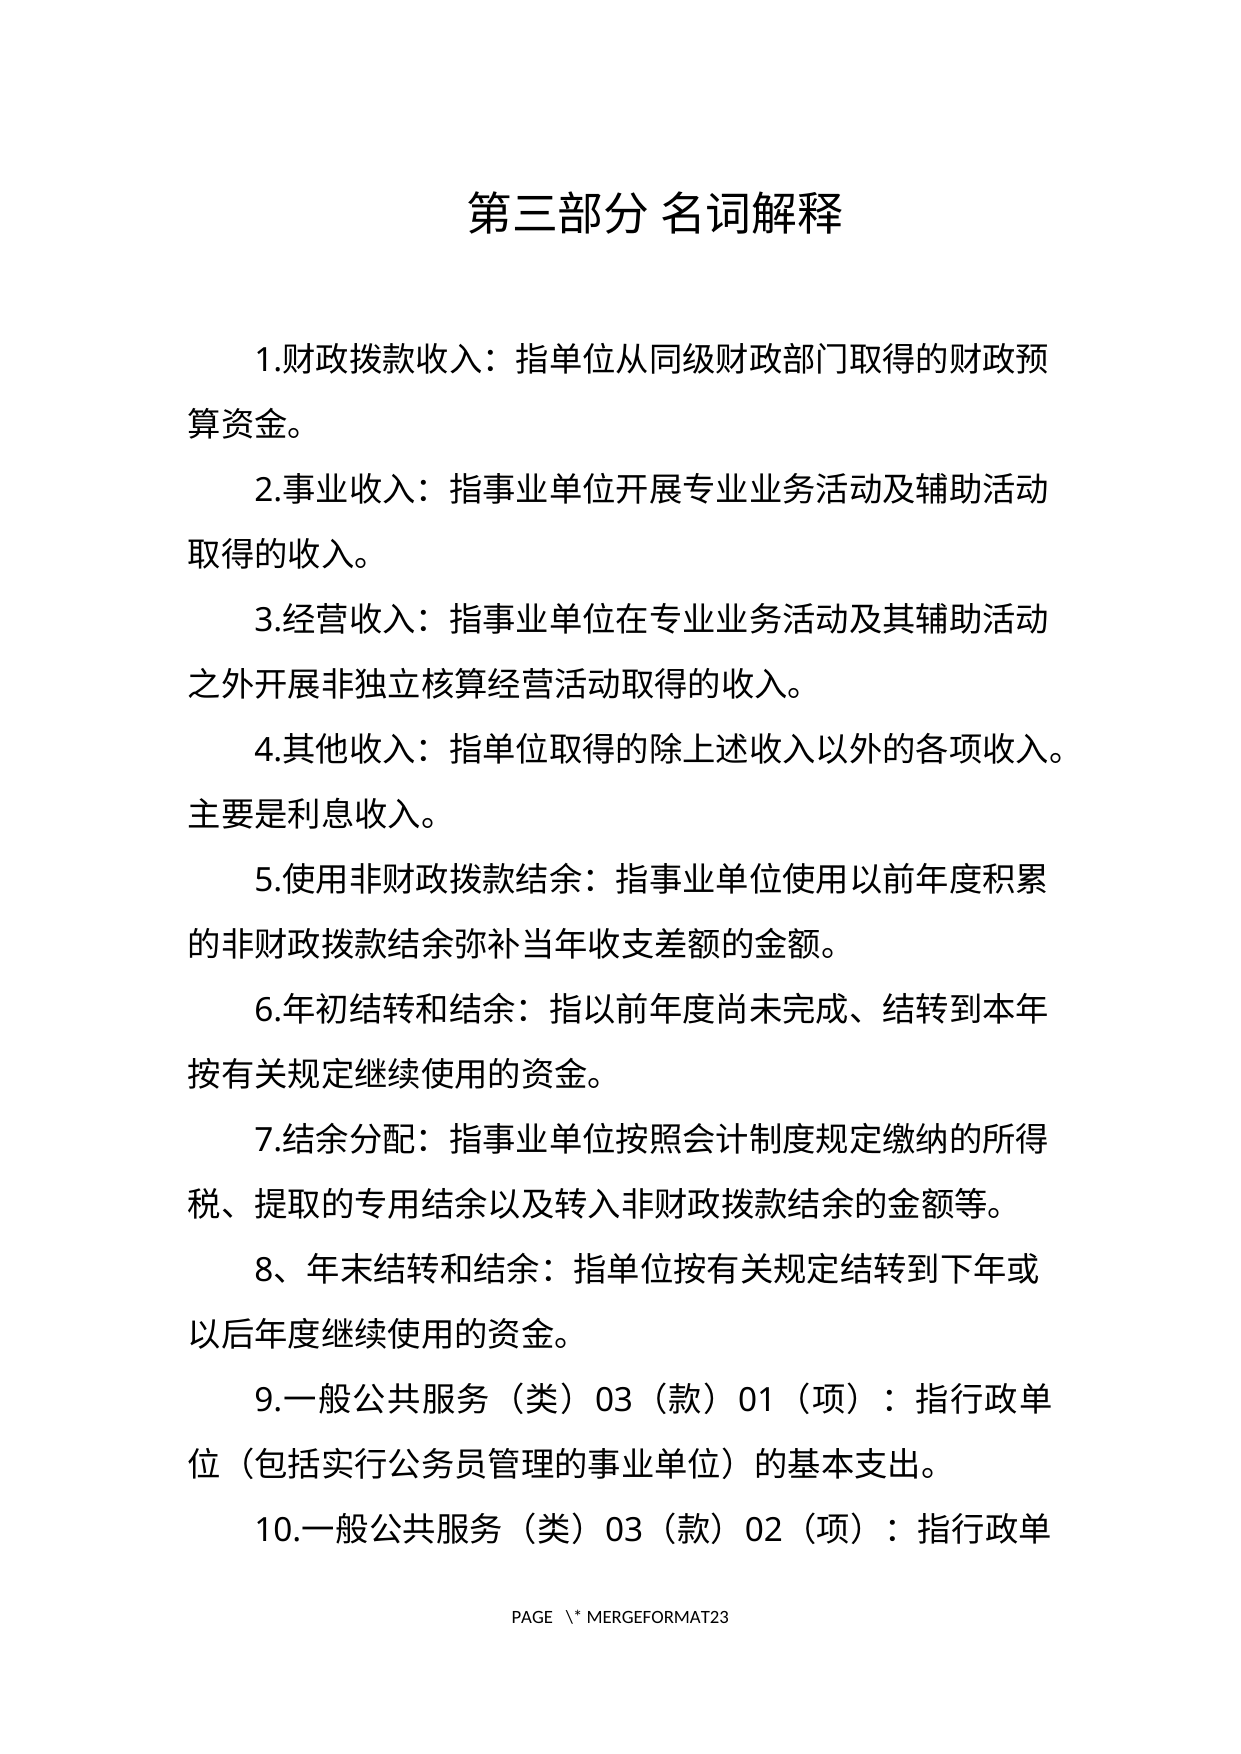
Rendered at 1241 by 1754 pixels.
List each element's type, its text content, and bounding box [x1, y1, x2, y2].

text 7.结余分配：指事业单位按照会计制度规定缴纳的所得税、提取的专用结余以及转入非财政拨款结余的金额等。 [187, 1104, 1053, 1234]
text 6.年初结转和结余：指以前年度尚未完成、结转到本年按有关规定继续使用的资金。 [187, 974, 1053, 1104]
text 1.财政拨款收入：指单位从同级财政部门取得的财政预算资金。 [187, 324, 1053, 454]
list 名词解释 [187, 162, 1053, 259]
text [187, 1494, 1053, 1559]
text 9.一般公共服务（类）03（款）01（项）：指行政单位（包括实行公务员管理的事业单位）的基本支出。 [187, 1364, 1053, 1494]
text 8、年末结转和结余：指单位按有关规定结转到下年或以后年度继续使用的资金。 [187, 1234, 1053, 1364]
text 2.事业收入：指事业单位开展专业业务活动及辅助活动取得的收入。 [187, 454, 1053, 584]
text 4.其他收入：指单位取得的除上述收入以外的各项收入。主要是利息收入。 [187, 714, 1053, 844]
text 5.使用非财政拨款结余：指事业单位使用以前年度积累的非财政拨款结余弥补当年收支差额的金额。 [187, 844, 1053, 974]
text 3.经营收入：指事业单位在专业业务活动及其辅助活动之外开展非独立核算经营活动取得的收入。 [187, 584, 1053, 714]
